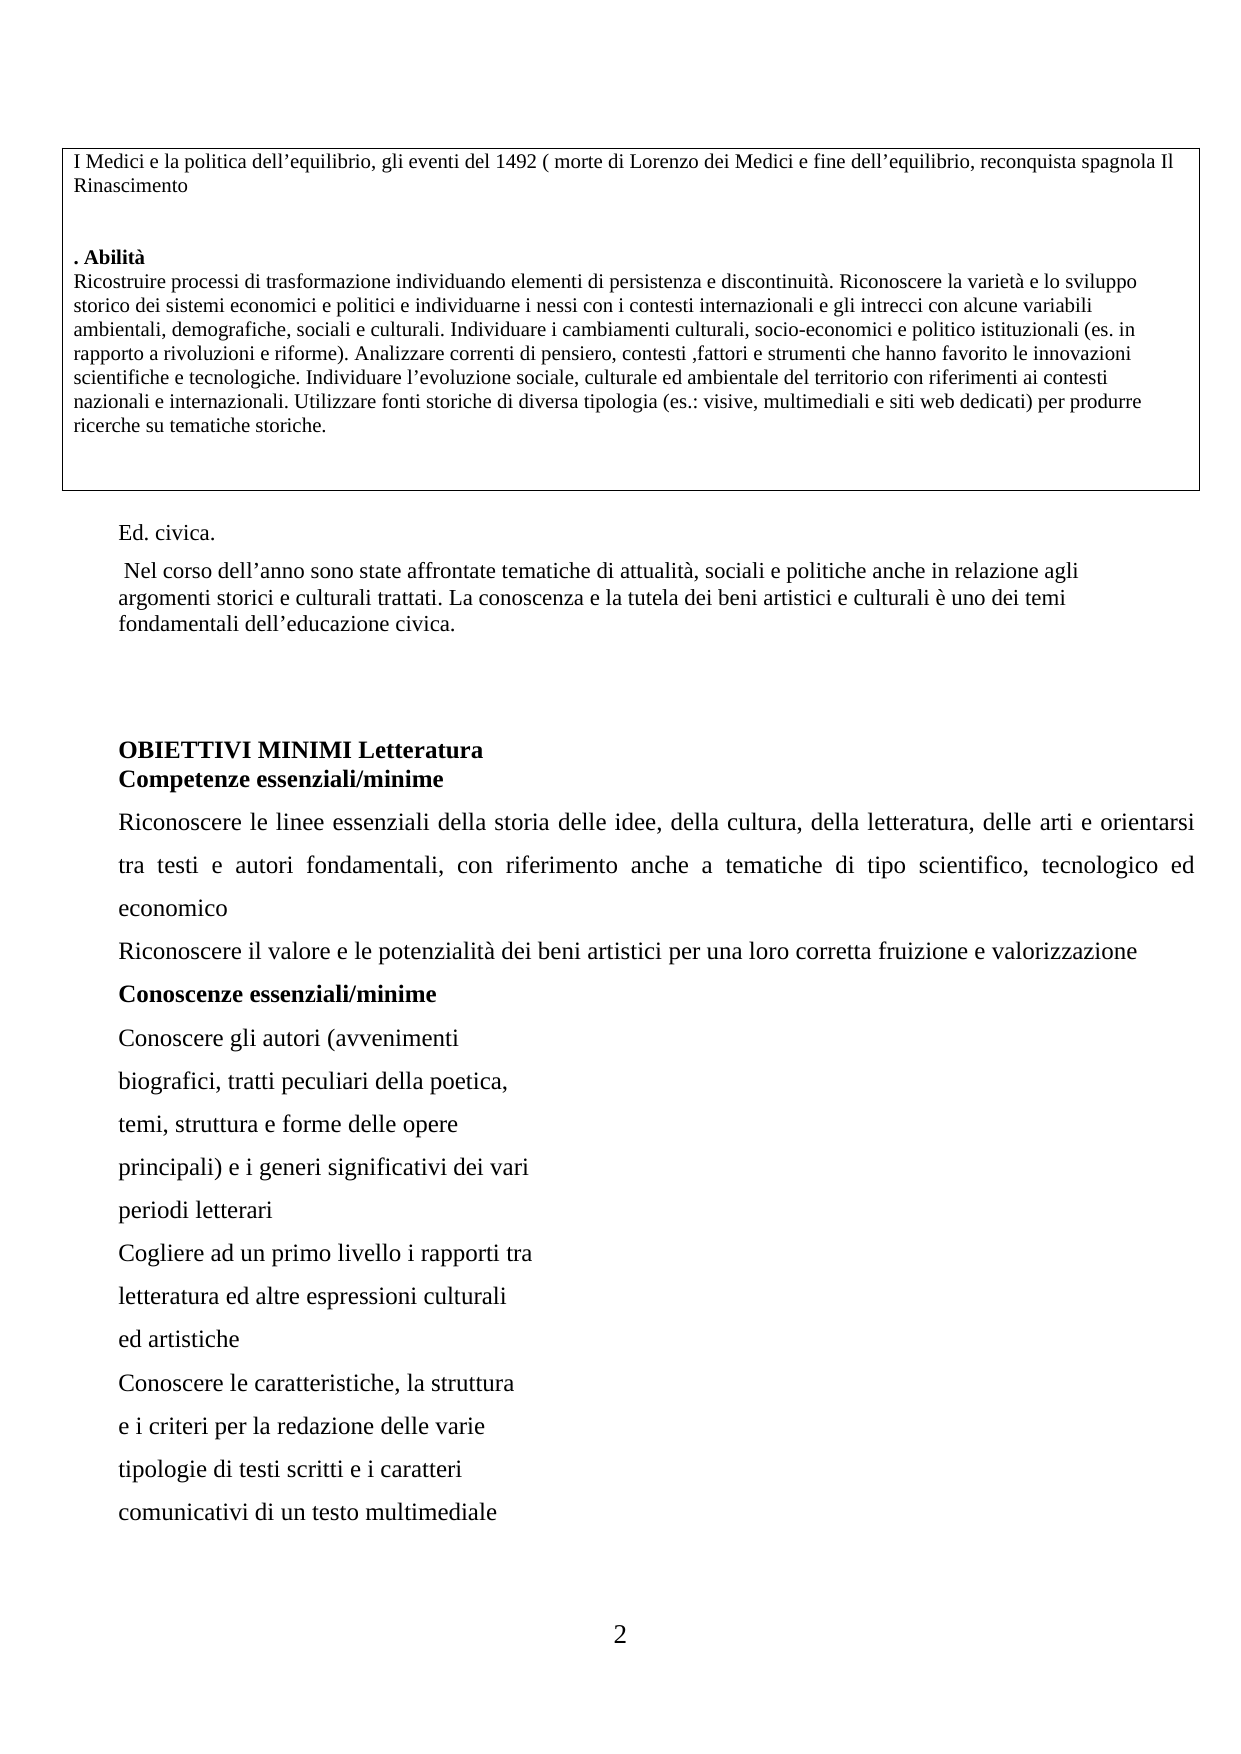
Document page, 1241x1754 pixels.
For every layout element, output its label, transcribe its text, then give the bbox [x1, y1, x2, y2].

text Nel corso dell’anno sono state affrontate tematiche di attualità, sociali e politiche anche in relazione agli argomenti storici e culturali trattati. La conoscenza e la tutela dei beni artistici e culturali è uno dei temi fondamentali dell’educazione civica. [118, 557, 1122, 636]
text Conoscere le caratteristiche, la struttura [118, 1368, 1196, 1396]
text letteratura ed altre espressioni culturali [118, 1281, 1196, 1310]
text Conoscere gli autori (avvenimenti [118, 1023, 1196, 1051]
text ed artistiche [118, 1324, 1196, 1353]
text temi, struttura e forme delle opere [118, 1109, 1196, 1138]
text Competenze essenziali/minime [118, 764, 1196, 793]
text Ed. civica. [118, 518, 1122, 545]
text OBIETTIVI MINIMI Letteratura [118, 735, 1196, 764]
text Riconoscere le linee essenziali della storia delle idee, della cultura, della letteratura, delle arti e orientarsi tra testi e autori fondamentali, con riferimento anche a tematiche di tipo scientifico, tecnologico ed economico [118, 807, 1196, 922]
text Conoscenze essenziali/minime [118, 979, 1196, 1008]
text Cogliere ad un primo livello i rapporti tra [118, 1238, 1196, 1267]
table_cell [63, 149, 1199, 489]
text principali) e i generi significativi dei vari [118, 1152, 1196, 1181]
text Riconoscere il valore e le potenzialità dei beni artistici per una loro corretta fruizione e valorizzazione [118, 936, 1196, 965]
text e i criteri per la redazione delle varie [118, 1411, 1196, 1439]
text biografici, tratti peculiari della poetica, [118, 1066, 1196, 1094]
text periodi letterari [118, 1195, 1196, 1224]
text tipologie di testi scritti e i caratteri [118, 1454, 1196, 1483]
text comunicativi di un testo multimediale [118, 1497, 1196, 1526]
